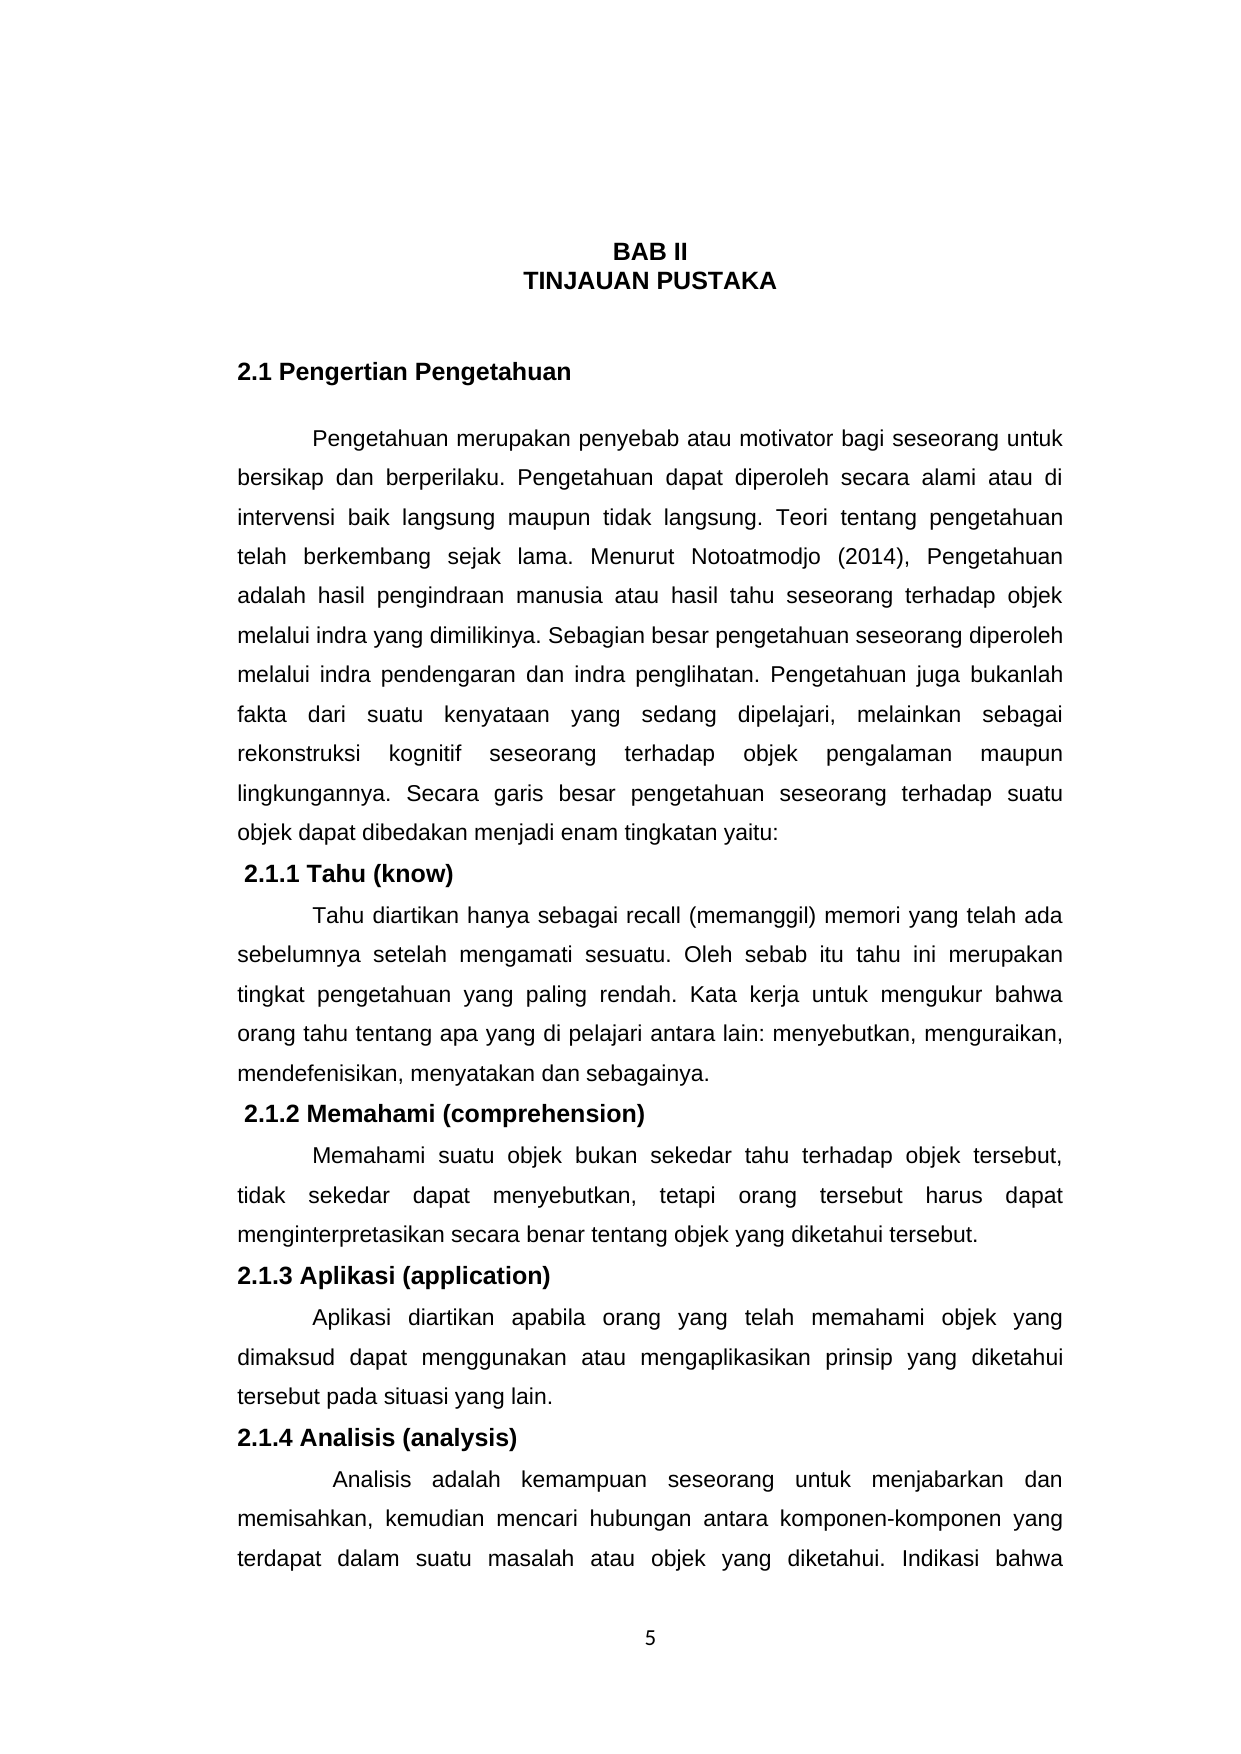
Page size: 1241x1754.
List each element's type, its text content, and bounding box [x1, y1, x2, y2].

subtitle TINJAUAN PUSTAKA [237, 266, 1063, 294]
text Aplikasi diartikan apabila orang yang telah memahami objek yang dimaksud dapat menggunakan atau mengaplikasikan prinsip yang diketahui tersebut pada situasi yang lain. [237, 1304, 1063, 1409]
text Pengetahuan merupakan penyebab atau motivator bagi seseorang untuk bersikap dan berperilaku. Pengetahuan dapat diperoleh secara alami atau di intervensi baik langsung maupun tidak langsung. Teori tentang pengetahuan telah berkembang sejak lama. Menurut Notoatmodjo (2014), Pengetahuan adalah hasil pengindraan manusia atau hasil tahu seseorang terhadap objek melalui indra yang dimilikinya. Sebagian besar pengetahuan seseorang diperoleh melalui indra pendengaran dan indra penglihatan. Pengetahuan juga bukanlah fakta dari suatu kenyataan yang sedang dipelajari, melainkan sebagai rekonstruksi kognitif seseorang terhadap objek pengalaman maupun lingkungannya. Secara garis besar pengetahuan seseorang terhadap suatu objek dapat dibedakan menjadi enam tingkatan yaitu: [237, 424, 1063, 846]
text Tahu diartikan hanya sebagai recall (memanggil) memori yang telah ada sebelumnya setelah mengamati sesuatu. Oleh sebab itu tahu ini merupakan tingkat pengetahuan yang paling rendah. Kata kerja untuk mengukur bahwa orang tahu tentang apa yang di pelajari antara lain: menyebutkan, menguraikan, mendefenisikan, menyatakan dan sebagainya. [237, 902, 1063, 1086]
subtitle 2.1 Pengertian Pengetahuan [237, 356, 1063, 385]
subtitle 2.1.3 Aplikasi (application) [237, 1261, 1063, 1290]
subtitle 2.1.1 Tahu (know) [237, 859, 1063, 888]
subtitle 2.1.2 Memahami (comprehension) [237, 1099, 1063, 1128]
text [237, 1466, 1063, 1571]
subtitle BAB II [237, 237, 1063, 266]
text Memahami suatu objek bukan sekedar tahu terhadap objek tersebut, tidak sekedar dapat menyebutkan, tetapi orang tersebut harus dapat menginterpretasikan secara benar tentang objek yang diketahui tersebut. [237, 1142, 1063, 1248]
subtitle 2.1.4 Analisis (analysis) [237, 1422, 1063, 1451]
